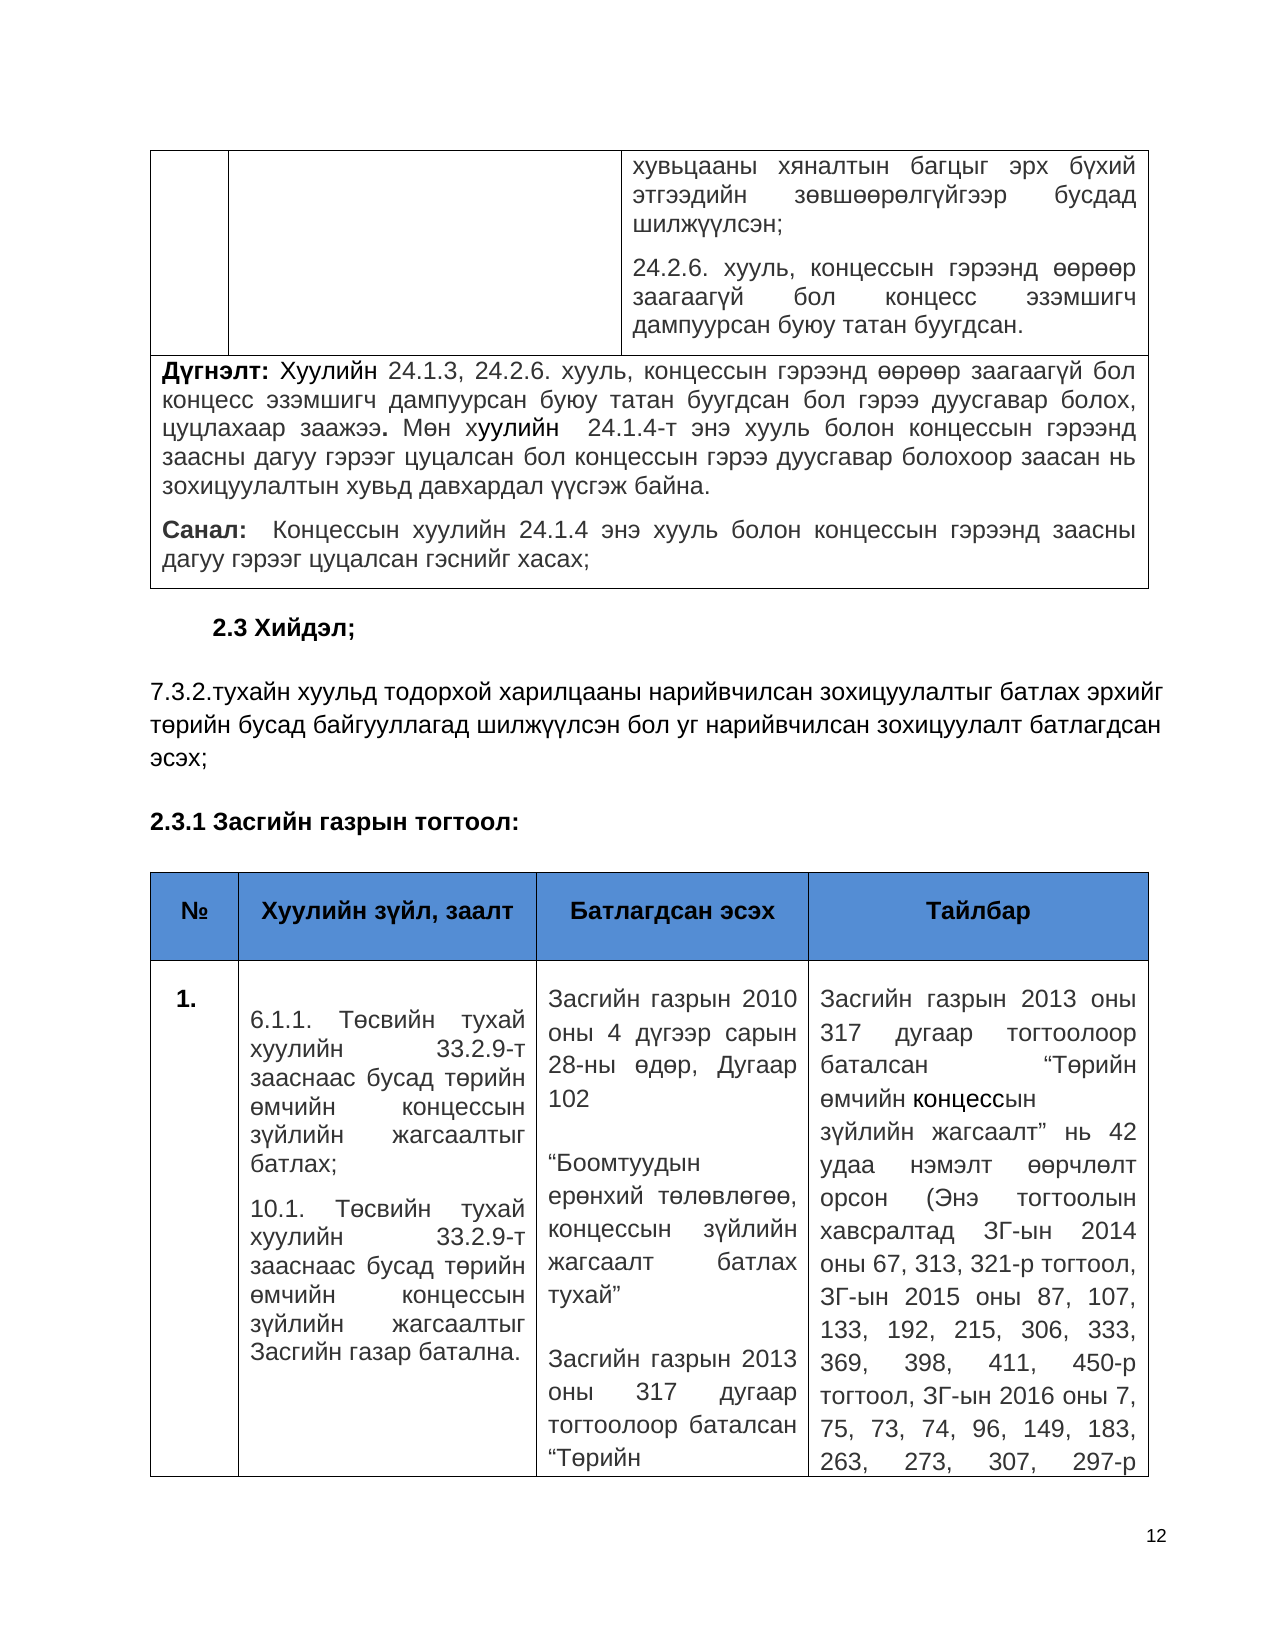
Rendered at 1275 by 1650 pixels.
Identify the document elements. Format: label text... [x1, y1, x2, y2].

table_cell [239, 961, 536, 1476]
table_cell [229, 151, 621, 355]
table_cell Дүгнэлт: Хуулийн 24.1.3, 24.2.6. хууль, концессын гэрээнд өөрөөр заагаагүй бол концесс эзэмшигч дампуурсан буюу татан буугдсан бол гэрээ дуусгавар болох, цуцлахаар заажээ. Мөн хуулийн 24.1.4-т энэ хууль болон концессын гэрээнд заасны дагуу гэрээг цуцалсан бол концессын гэрээ дуусгавар болохоор заасан нь зохицуулалтын хувьд давхардал үүсгэж байна. Санал: Концессын хуулийн 24.1.4 энэ хууль болон концессын гэрээнд заасны дагуу гэрээг цуцалсан гэснийг хасах; [151, 356, 1148, 588]
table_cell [537, 961, 808, 1476]
table_cell 4. [151, 151, 228, 355]
table_header Тайлбар [809, 873, 1148, 960]
text 2.3.1 Засгийн газрын тогтоол: [150, 807, 1167, 836]
text 7.3.2.тухайн хуульд тодорхой харилцааны нарийвчилсан зохицуулалтыг батлах эрхийг төрийн бусад байгууллагад шилжүүлсэн бол уг нарийвчилсан зохицуулалт батлагдсан эсэх; [150, 677, 1167, 772]
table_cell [809, 961, 1148, 1476]
table_cell [151, 961, 238, 1476]
table_header Хуулийн зүйл, заалт [239, 873, 536, 960]
table_header № [151, 873, 238, 960]
table_header Батлагдсан эсэх [537, 873, 808, 960]
text 2.3 Хийдэл; [150, 613, 1167, 642]
